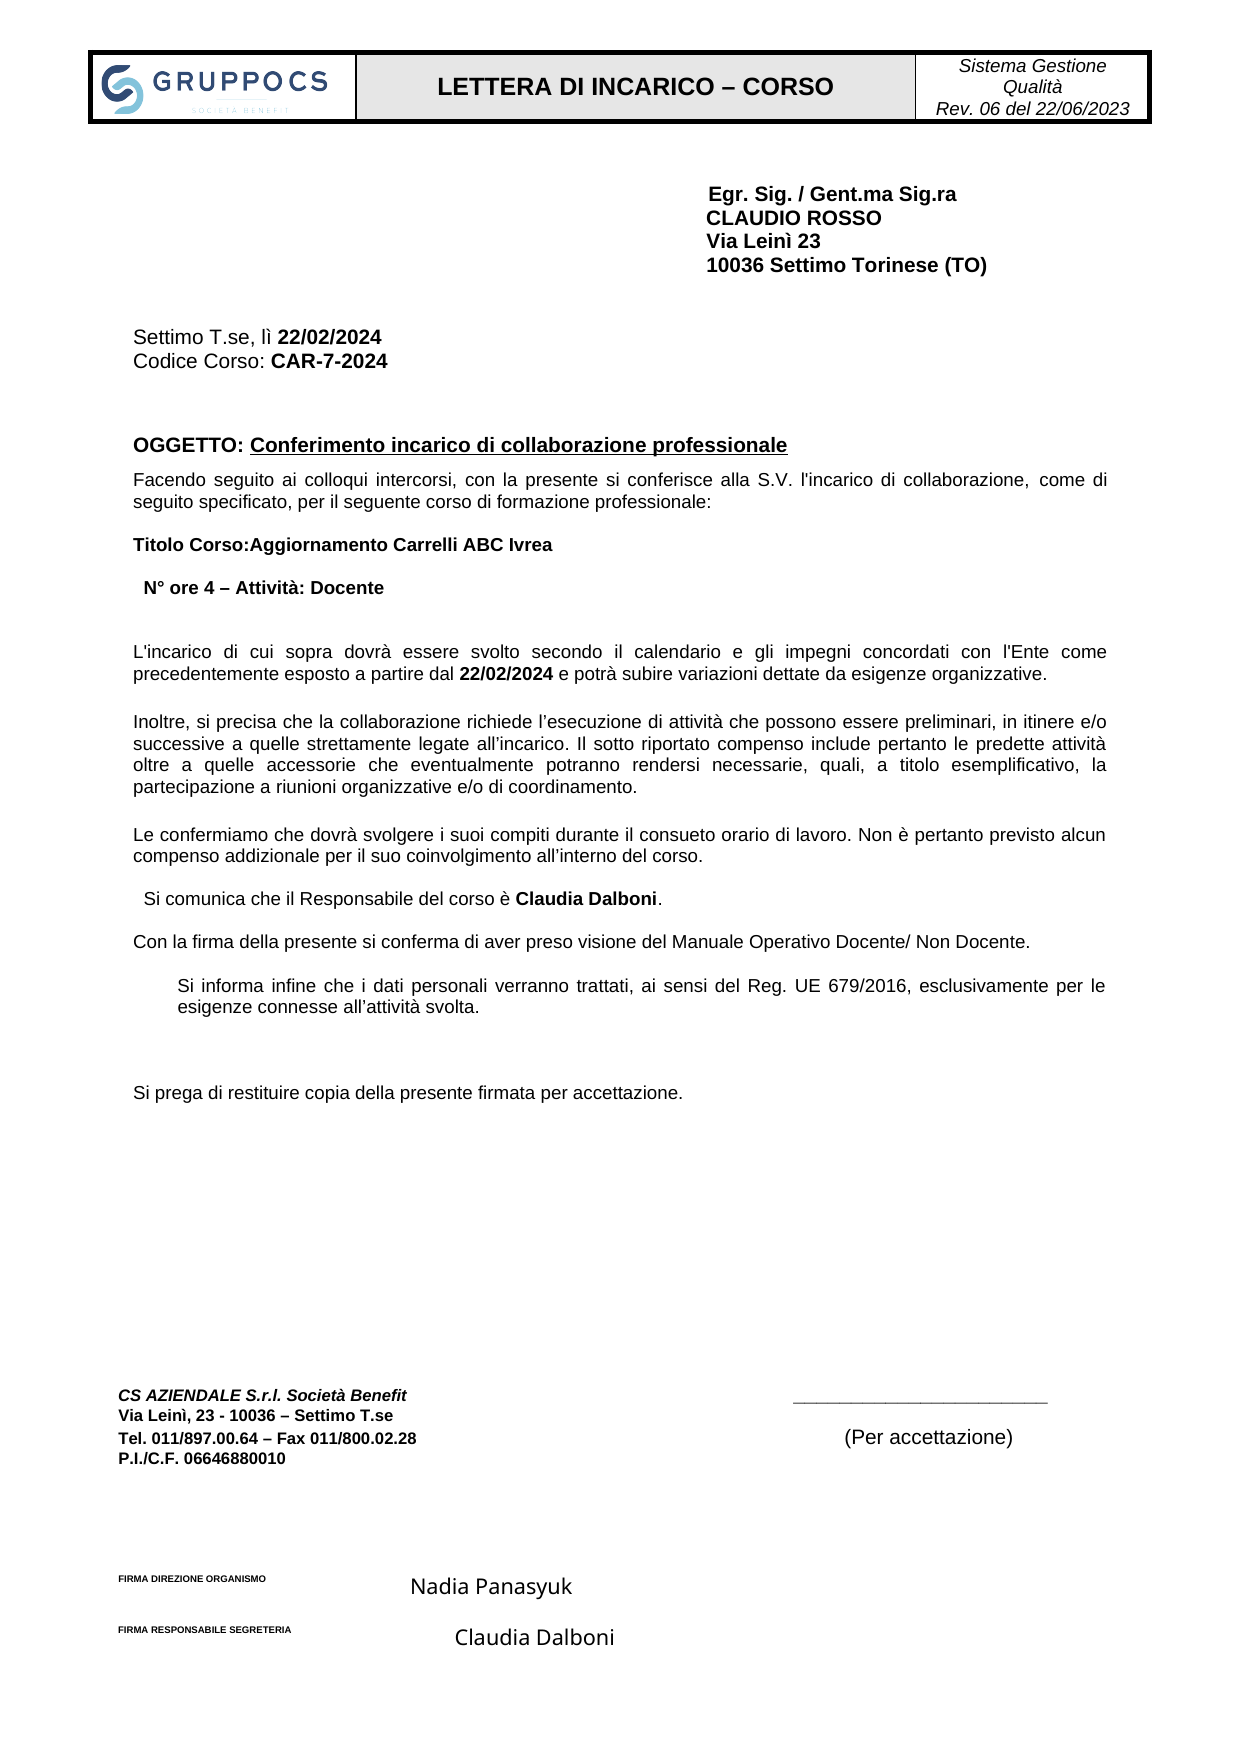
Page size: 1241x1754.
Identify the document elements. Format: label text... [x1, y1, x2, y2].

text N° ore 4 – Attività: Docente [133, 577, 1107, 598]
text Si comunica che il Responsabile del corso è Claudia Dalboni. [133, 888, 1107, 910]
text Egr. Sig. / Gent.ma Sig.ra [634, 181, 1122, 205]
text CS AZIENDALE S.r.l. Società Benefit ______________________ [118, 1382, 1107, 1406]
table_cell FIRMA RESPONSABILE SEGRETERIA [107, 1601, 443, 1652]
text CLAUDIO ROSSO [118, 205, 1122, 229]
text Via Leinì, 23 - 10036 – Settimo T.se [118, 1406, 1107, 1425]
text OGGETTO: Conferimento incarico di collaborazione professionale [133, 433, 1107, 457]
text 10036 Settimo Torinese (TO) [118, 253, 1122, 277]
text Si prega di restituire copia della presente firmata per accettazione. [133, 1082, 1107, 1104]
text Tel. 011/897.00.64 – Fax 011/800.02.28 (Per accettazione) [118, 1425, 1107, 1449]
text Via Leinì 23 [118, 229, 1122, 253]
text Le confermiamo che dovrà svolgere i suoi compiti durante il consueto orario di lavoro. Non è pertanto previsto alcun compenso addizionale per il suo coinvolgimento all’interno del corso. [133, 823, 1107, 867]
text P.I./C.F. 06646880010 [118, 1449, 1107, 1468]
text Si informa infine che i dati personali verranno trattati, ai sensi del Reg. UE 679/2016, esclusivamente per le esigenze connesse all’attività svolta. [177, 974, 1107, 1017]
table_cell Claudia Dalboni [443, 1601, 1126, 1652]
text Inoltre, si precisa che la collaborazione richiede l’esecuzione di attività che possono essere preliminari, in itinere e/o successive a quelle strettamente legate all’incarico. Il sotto riportato compenso include pertanto le predette attività oltre a quelle accessorie che eventualmente potranno rendersi necessarie, quali, a titolo esemplificativo, la partecipazione a riunioni organizzative e/o di coordinamento. [133, 711, 1107, 797]
text Settimo T.se, lì 22/02/2024 [133, 325, 1122, 349]
text L'incarico di cui sopra dovrà essere svolto secondo il calendario e gli impegni concordati con l'Ente come precedentemente esposto a partire dal 22/02/2024 e potrà subire variazioni dettate da esigenze organizzative. [133, 641, 1107, 684]
text Con la firma della presente si conferma di aver preso visione del Manuale Operativo Docente/ Non Docente. [133, 931, 1107, 953]
table_header Nadia Panasyuk [399, 1549, 856, 1601]
text Facendo seguito ai colloqui intercorsi, con la presente si conferisce alla S.V. l'incarico di collaborazione, come di seguito specificato, per il seguente corso di formazione professionale: [133, 469, 1107, 512]
text Titolo Corso:Aggiornamento Carrelli ABC Ivrea [133, 533, 1107, 555]
text Codice Corso: CAR-7-2024 [133, 349, 1122, 373]
picture [101, 65, 331, 115]
table_header FIRMA DIREZIONE ORGANISMO [107, 1549, 399, 1601]
